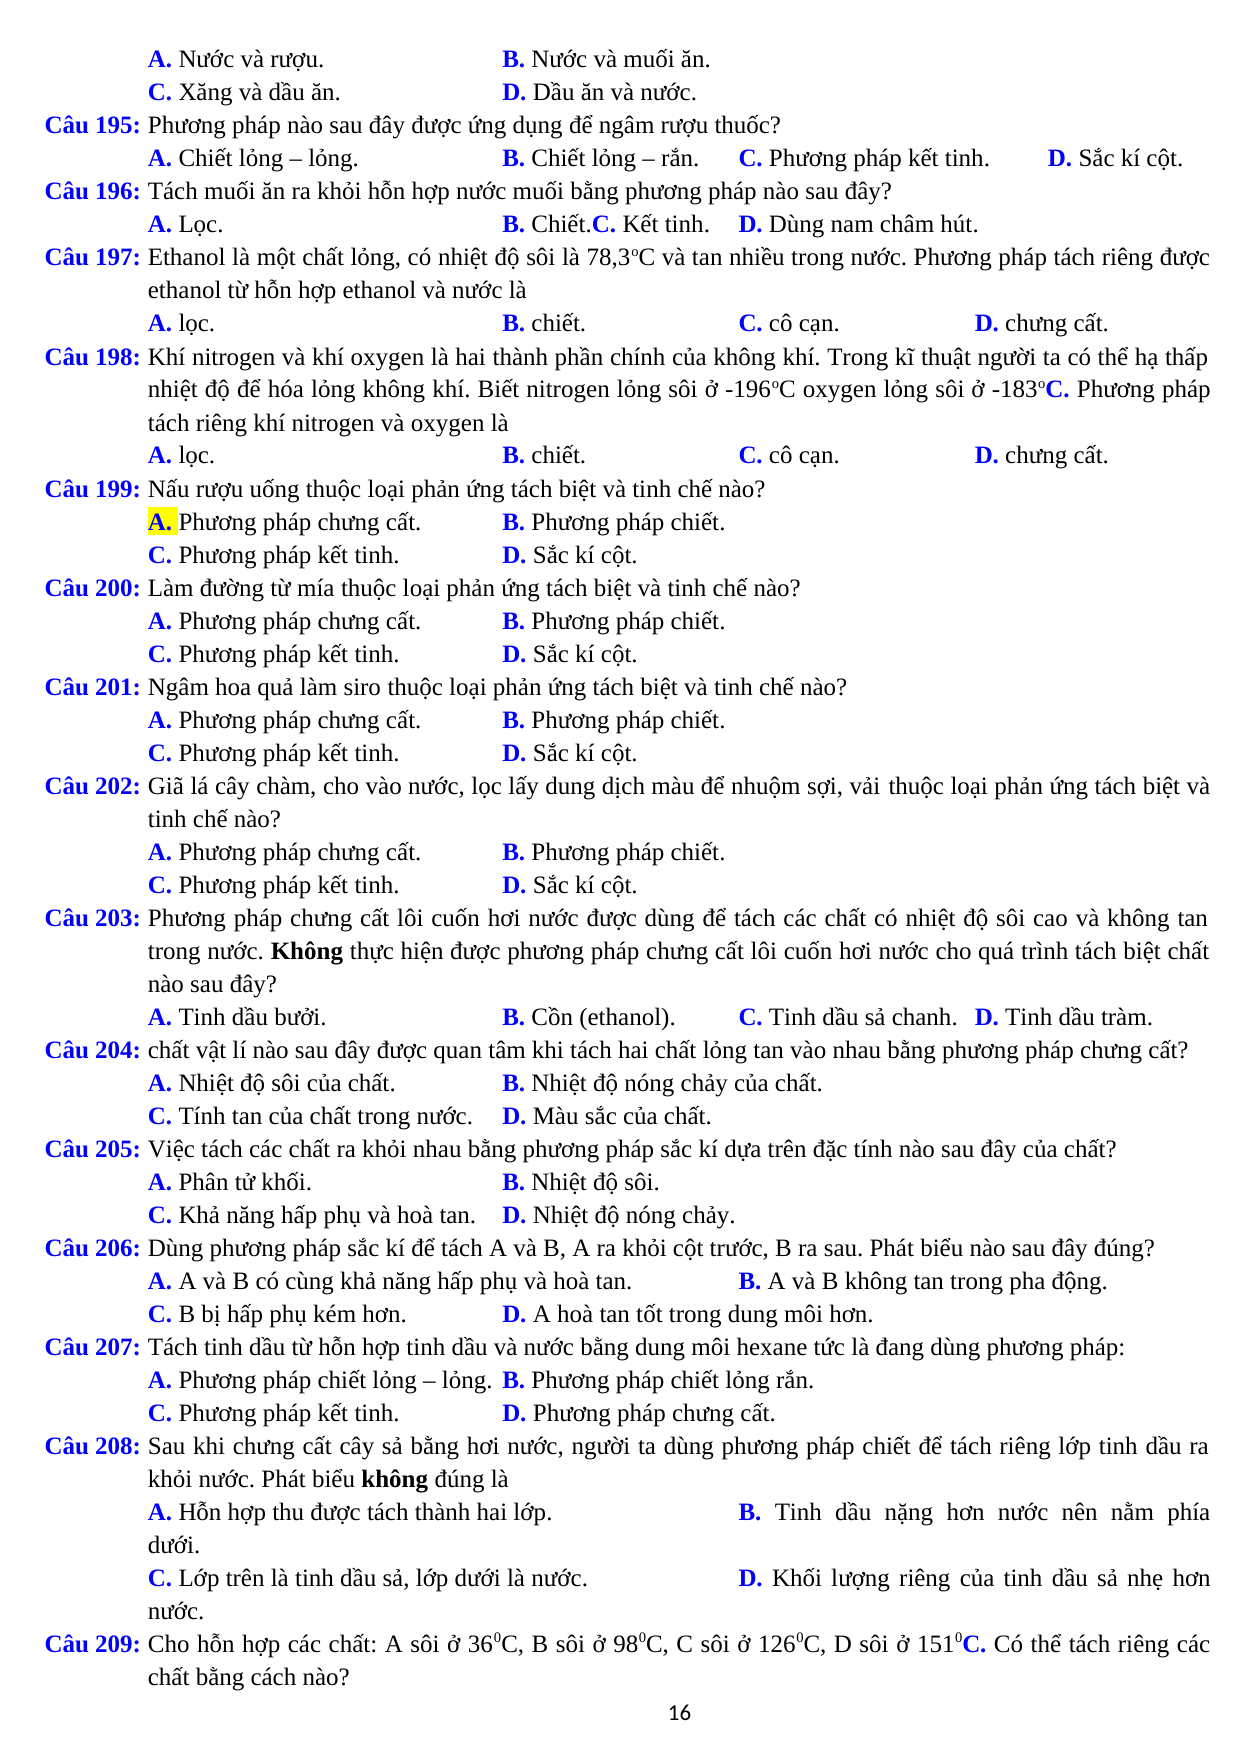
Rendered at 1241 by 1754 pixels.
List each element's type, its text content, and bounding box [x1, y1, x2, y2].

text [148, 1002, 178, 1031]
text C. B bị hấp phụ kém hơn. D. A hoà tan tốt trong dung môi hơn. [148, 1299, 1211, 1328]
text C. Phương pháp kết tinh. D. Phương pháp chưng cất. [148, 1398, 1211, 1427]
text A. Phân tử khối. B. Nhiệt độ sôi. [148, 1167, 1211, 1196]
text A. Nhiệt độ sôi của chất. B. Nhiệt độ nóng chảy của chất. [148, 1068, 1211, 1097]
list Tách muối ăn ra khỏi hỗn hợp nước muối bằng phương pháp nào sau đây? [44, 176, 1211, 205]
list Phương pháp nào sau đây được ứng dụng để ngâm rượu thuốc? [44, 110, 1211, 139]
text C. Phương pháp kết tinh. D. Sắc kí cột. [148, 639, 1211, 667]
text A. Phương pháp chưng cất. B. Phương pháp chiết. [148, 705, 1211, 733]
list Sau khi chưng cất cây sả bằng hơi nước, người ta dùng phương pháp chiết để tách riêng lớp tinh dầu ra khỏi nước. Phát biểu không đúng là [44, 1431, 1211, 1493]
list chất vật lí nào sau đây được quan tâm khi tách hai chất lỏng tan vào nhau bằng phương pháp chưng cất? [44, 1035, 1211, 1064]
text C. Tính tan của chất trong nước. D. Màu sắc của chất. [148, 1101, 1211, 1130]
text C. Phương pháp kết tinh. D. Sắc kí cột. [148, 540, 1211, 568]
text A. Phương pháp chưng cất. B. Phương pháp chiết. [148, 837, 1211, 866]
text A. Nước và rượu. B. Nước và muối ăn. [148, 44, 1211, 73]
text A. lọc. B. chiết. C. cô cạn. D. chưng cất. [148, 441, 1211, 469]
text C. Lớp trên là tinh dầu sả, lớp dưới là nước. D. Khối lượng riêng của tinh dầu sả nhẹ hơn nước. [148, 1563, 1211, 1625]
text A. Phương pháp chiết lỏng – lỏng. B. Phương pháp chiết lỏng rắn. [148, 1365, 1211, 1394]
text A. Tinh dầu bưởi. B. Cồn (ethanol). C. Tinh dầu sả chanh. D. Tinh dầu tràm. [320, 1002, 531, 1031]
text A. lọc. B. chiết. C. cô cạn. D. chưng cất. [148, 308, 1211, 337]
list Làm đường từ mía thuộc loại phản ứng tách biệt và tinh chế nào? [44, 573, 1211, 601]
list Khí nitrogen và khí oxygen là hai thành phần chính của không khí. Trong kĩ thuật người ta có thể hạ thấp nhiệt độ để hóa lỏng không khí. Biết nitrogen lỏng sôi ở -196oC oxygen lỏng sôi ở -183oC. Phương pháp tách riêng khí nitrogen và oxygen là [44, 342, 1211, 436]
text C. Xăng và dầu ăn. D. Dầu ăn và nước. [148, 77, 1211, 106]
list Tách tinh dầu từ hỗn hợp tinh dầu và nước bằng dung môi hexane tức là đang dùng phương pháp: [44, 1332, 1211, 1361]
list Nấu rượu uống thuộc loại phản ứng tách biệt và tinh chế nào? [44, 474, 1211, 502]
list Giã lá cây chàm, cho vào nước, lọc lấy dung dịch màu để nhuộm sợi, vải thuộc loại phản ứng tách biệt và tinh chế nào? [44, 771, 1211, 833]
list Ethanol là một chất lỏng, có nhiệt độ sôi là 78,3oC và tan nhiều trong nước. Phương pháp tách riêng được ethanol từ hỗn hợp ethanol và nước là [44, 242, 1211, 304]
text A. Chiết lỏng – lỏng. B. Chiết lỏng – rắn. C. Phương pháp kết tinh. D. Sắc kí cột. [148, 143, 1211, 172]
text A. Hỗn hợp thu được tách thành hai lớp. B. Tinh dầu nặng hơn nước nên nằm phía dưới. [148, 1497, 1211, 1559]
text A. Lọc. B. Chiết.C. Kết tinh. D. Dùng nam châm hút. [148, 209, 1211, 238]
text A. Phương pháp chưng cất. B. Phương pháp chiết. [148, 606, 1211, 634]
text A. Tinh dầu bưởi. B. Cồn (ethanol). C. Tinh dầu sả chanh. D. Tinh dầu tràm. [951, 1002, 1211, 1031]
text C. Phương pháp kết tinh. D. Sắc kí cột. [148, 738, 1211, 767]
list Dùng phương pháp sắc kí để tách A và B, A ra khỏi cột trước, B ra sau. Phát biểu nào sau đây đúng? [44, 1233, 1211, 1262]
list Phương pháp chưng cất lôi cuốn hơi nước được dùng để tách các chất có nhiệt độ sôi cao và không tan trong nước. Không thực hiện được phương pháp chưng cất lôi cuốn hơi nước cho quá trình tách biệt chất nào sau đây? [44, 903, 1211, 998]
text C. Phương pháp kết tinh. D. Sắc kí cột. [148, 870, 1211, 899]
list Ngâm hoa quả làm siro thuộc loại phản ứng tách biệt và tinh chế nào? [44, 672, 1211, 701]
text C. Khả năng hấp phụ và hoà tan. D. Nhiệt độ nóng chảy. [148, 1200, 1211, 1229]
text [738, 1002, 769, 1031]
text A. A và B có cùng khả năng hấp phụ và hoà tan. B. A và B không tan trong pha động. [148, 1266, 1211, 1295]
list Việc tách các chất ra khỏi nhau bằng phương pháp sắc kí dựa trên đặc tính nào sau đây của chất? [44, 1134, 1211, 1163]
list Cho hỗn hợp các chất: A sôi ở 360C, B sôi ở 980C, C sôi ở 1260C, D sôi ở 1510C. Có thể tách riêng các chất bằng cách nào? [44, 1629, 1211, 1691]
text A. Phương pháp chưng cất. B. Phương pháp chiết. [178, 507, 1211, 535]
